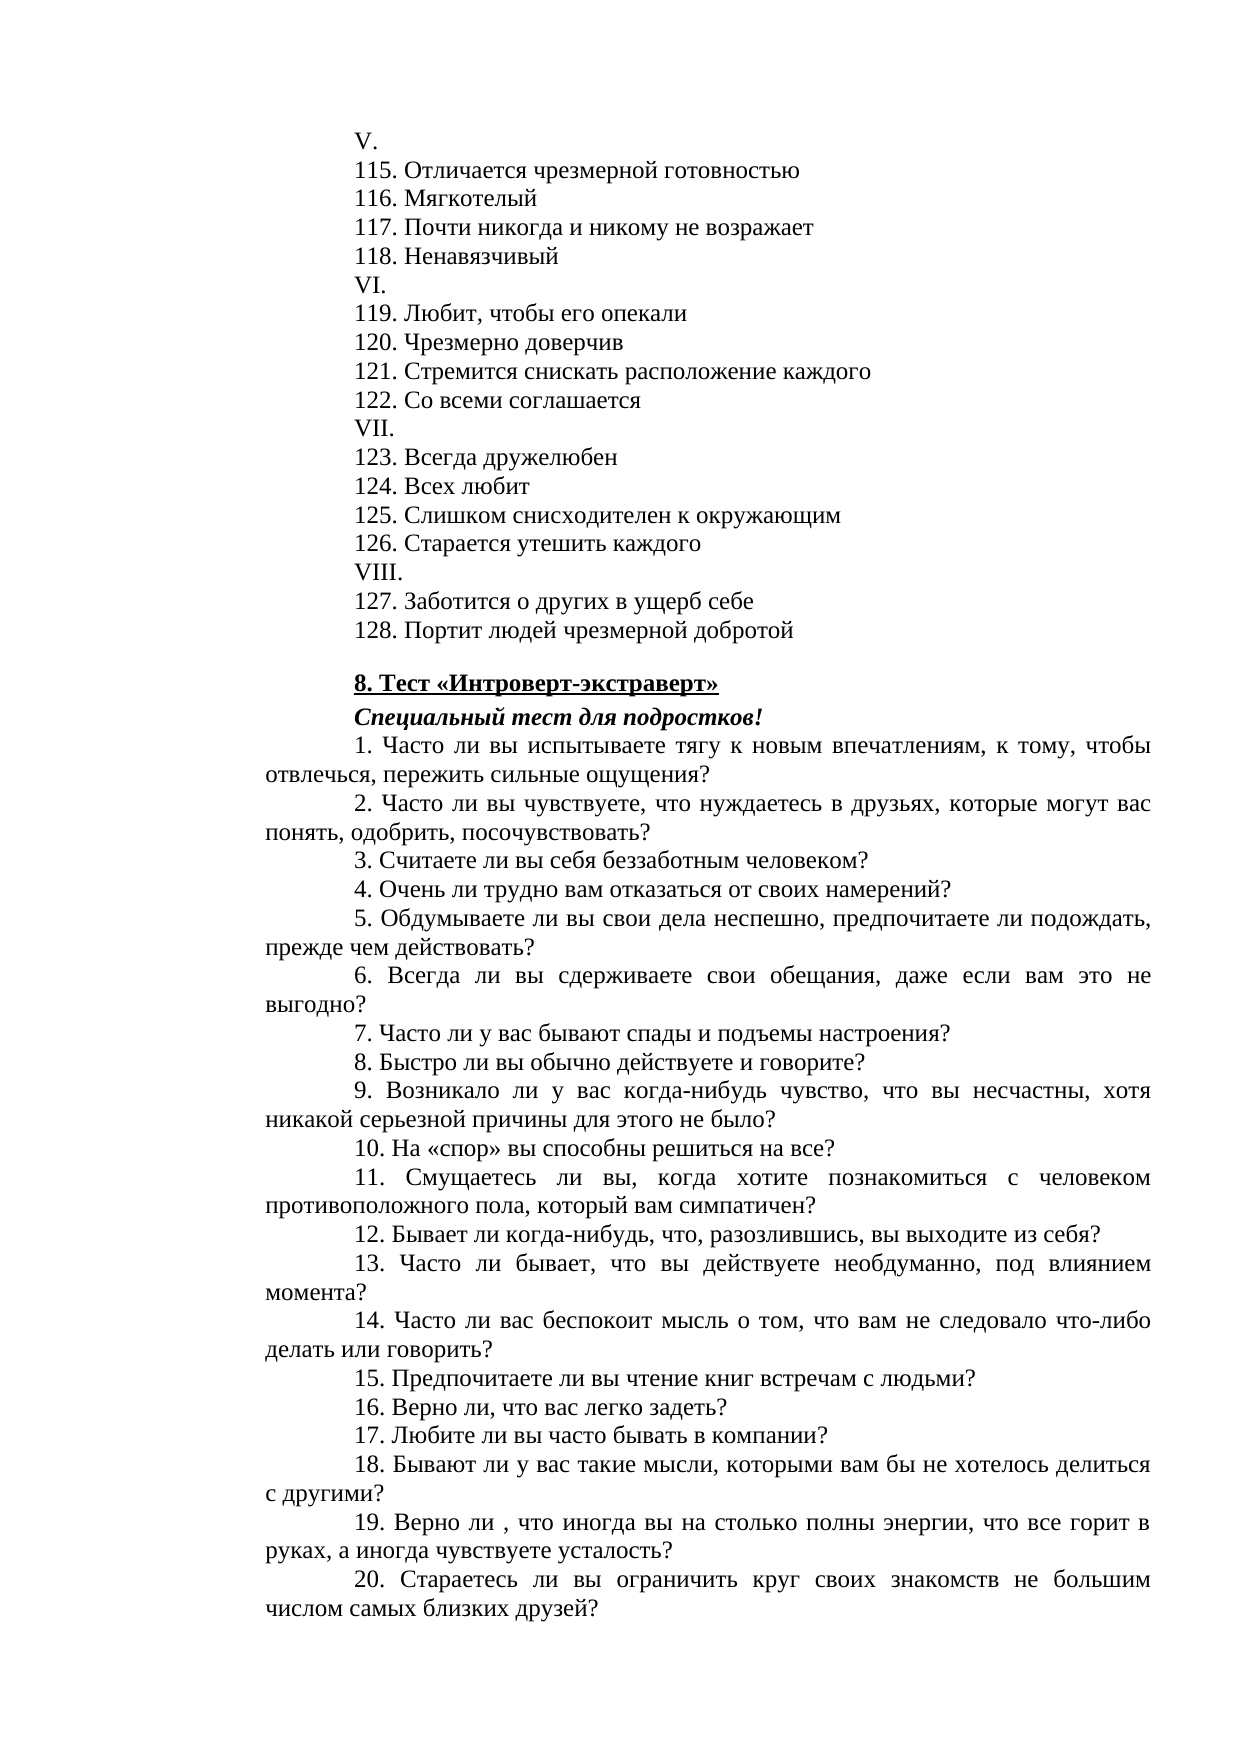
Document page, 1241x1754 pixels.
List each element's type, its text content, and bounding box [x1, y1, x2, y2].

text 14. Часто ли вас беспокоит мысль о том, что вам не следовало что-либо делать или говорить? [265, 1306, 1152, 1363]
text 13. Часто ли бывает, что вы действуете необдуманно, под влиянием момента? [265, 1248, 1152, 1306]
text 8. Тест «Интроверт-экстраверт» [265, 668, 1152, 697]
text 7. Часто ли у вас бывают спады и подъемы настроения? [265, 1018, 1152, 1047]
text 19. Верно ли , что иногда вы на столько полны энергии, что все горит в руках, а иногда чувствуете усталость? [265, 1507, 1152, 1564]
text 4. Очень ли трудно вам отказаться от своих намерений? [265, 874, 1152, 903]
text 123. Всегда дружелюбен [265, 442, 1152, 471]
text 125. Слишком снисходителен к окружающим [265, 500, 1152, 528]
text VI. [265, 270, 1152, 298]
text VIII. [265, 557, 1152, 586]
text 9. Возникало ли у вас когда-нибудь чувство, что вы несчастны, хотя никакой серьезной причины для этого не было? [265, 1076, 1152, 1133]
text 119. Любит, чтобы его опекали [265, 298, 1152, 327]
text 127. Заботится о других в ущерб себе [265, 586, 1152, 615]
text 18. Бывают ли у вас такие мысли, которыми вам бы не хотелось делиться с другими? [265, 1449, 1152, 1507]
text 115. Отличается чрезмерной готовностью [265, 155, 1152, 183]
text 6. Всегда ли вы сдерживаете свои обещания, даже если вам это не выгодно? [265, 961, 1152, 1018]
text 124. Всех любит [265, 471, 1152, 500]
text VII. [265, 413, 1152, 442]
text 8. Быстро ли вы обычно действуете и говорите? [265, 1047, 1152, 1076]
text 1. Часто ли вы испытываете тягу к новым впечатлениям, к тому, чтобы отвлечься, пережить сильные ощущения? [265, 731, 1152, 788]
text 2. Часто ли вы чувствуете, что нуждаетесь в друзьях, которые могут вас понять, одобрить, посочувствовать? [265, 788, 1152, 846]
text V. [265, 126, 1152, 155]
text Специальный тест для подростков! [265, 702, 1152, 731]
text 126. Старается утешить каждого [265, 528, 1152, 557]
text 16. Верно ли, что вас легко задеть? [265, 1392, 1152, 1421]
text 116. Мягкотелый [265, 183, 1152, 212]
text 128. Портит людей чрезмерной добротой [265, 615, 1152, 643]
text 118. Ненавязчивый [265, 241, 1152, 270]
text 20. Стараетесь ли вы ограничить круг своих знакомств не большим числом самых близких друзей? [265, 1564, 1152, 1622]
text 122. Со всеми соглашается [265, 385, 1152, 413]
text 12. Бывает ли когда-нибудь, что, разозлившись, вы выходите из себя? [265, 1219, 1152, 1248]
text 11. Смущаетесь ли вы, когда хотите познакомиться с человеком противоположного пола, который вам симпатичен? [265, 1162, 1152, 1219]
text 121. Стремится снискать расположение каждого [265, 356, 1152, 385]
text 117. Почти никогда и никому не возражает [265, 212, 1152, 241]
text 15. Предпочитаете ли вы чтение книг встречам с людьми? [265, 1363, 1152, 1392]
text 10. На «спор» вы способны решиться на все? [265, 1133, 1152, 1162]
text 120. Чрезмерно доверчив [265, 327, 1152, 356]
text 5. Обдумываете ли вы свои дела неспешно, предпочитаете ли подождать, прежде чем действовать? [265, 903, 1152, 961]
text 3. Считаете ли вы себя беззаботным человеком? [265, 846, 1152, 874]
text 17. Любите ли вы часто бывать в компании? [265, 1421, 1152, 1449]
